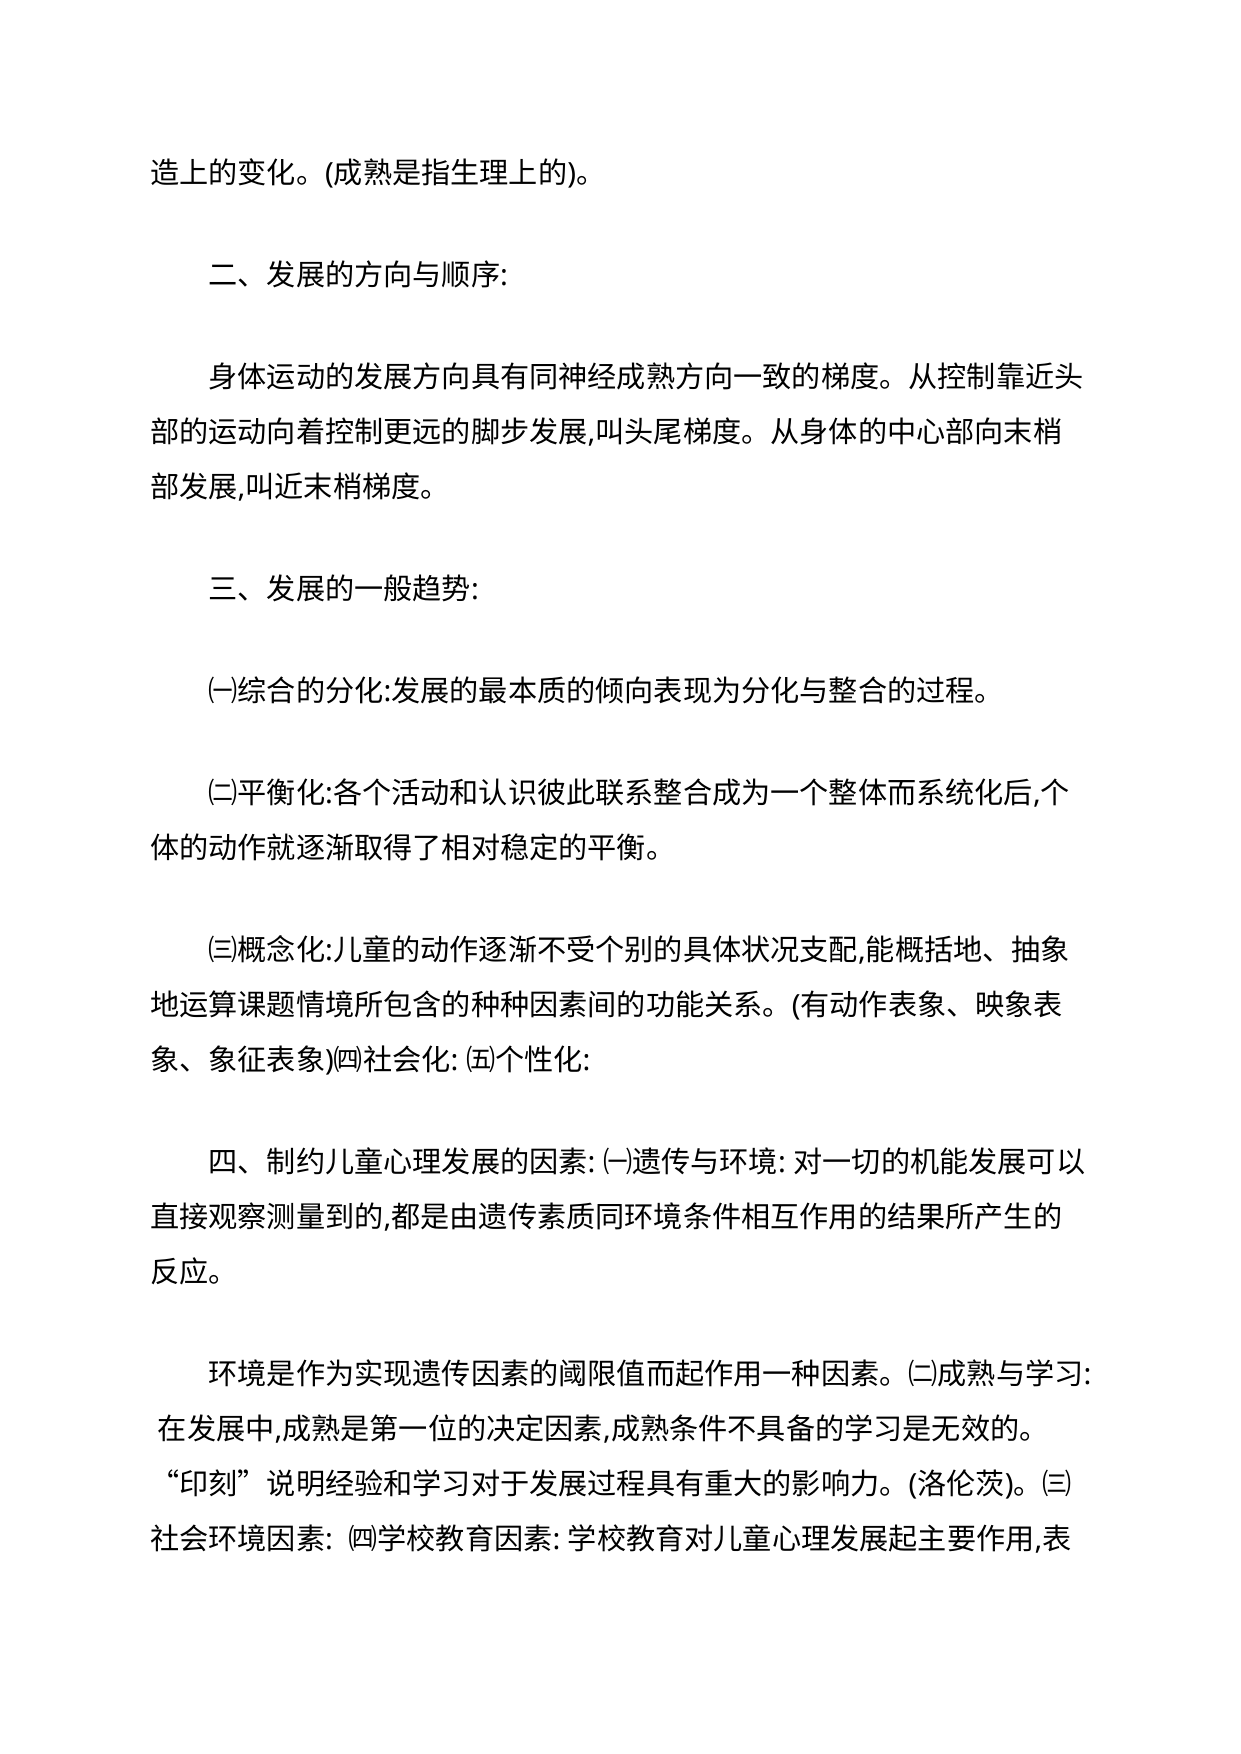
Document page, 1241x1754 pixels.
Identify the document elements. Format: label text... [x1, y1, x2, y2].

text 二、发展的方向与顺序: [150, 252, 1090, 294]
text 身体运动的发展方向具有同神经成熟方向一致的梯度。从控制靠近头部的运动向着控制更远的脚步发展,叫头尾梯度。从身体的中心部向末梢部发展,叫近末梢梯度。 [150, 354, 1090, 506]
text ㈢概念化:儿童的动作逐渐不受个别的具体状况支配,能概括地、抽象地运算课题情境所包含的种种因素间的功能关系。(有动作表象、映象表象、象征表象)㈣社会化: ㈤个性化: [150, 927, 1090, 1079]
text 三、发展的一般趋势: [150, 566, 1090, 608]
text 四、制约儿童心理发展的因素: ㈠遗传与环境: 对一切的机能发展可以直接观察测量到的,都是由遗传素质同环境条件相互作用的结果所产生的反应。 [150, 1138, 1090, 1291]
text ㈠综合的分化:发展的最本质的倾向表现为分化与整合的过程。 [150, 668, 1090, 710]
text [150, 1350, 1090, 1558]
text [150, 150, 1090, 192]
text ㈡平衡化:各个活动和认识彼此联系整合成为一个整体而系统化后,个体的动作就逐渐取得了相对稳定的平衡。 [150, 770, 1090, 867]
